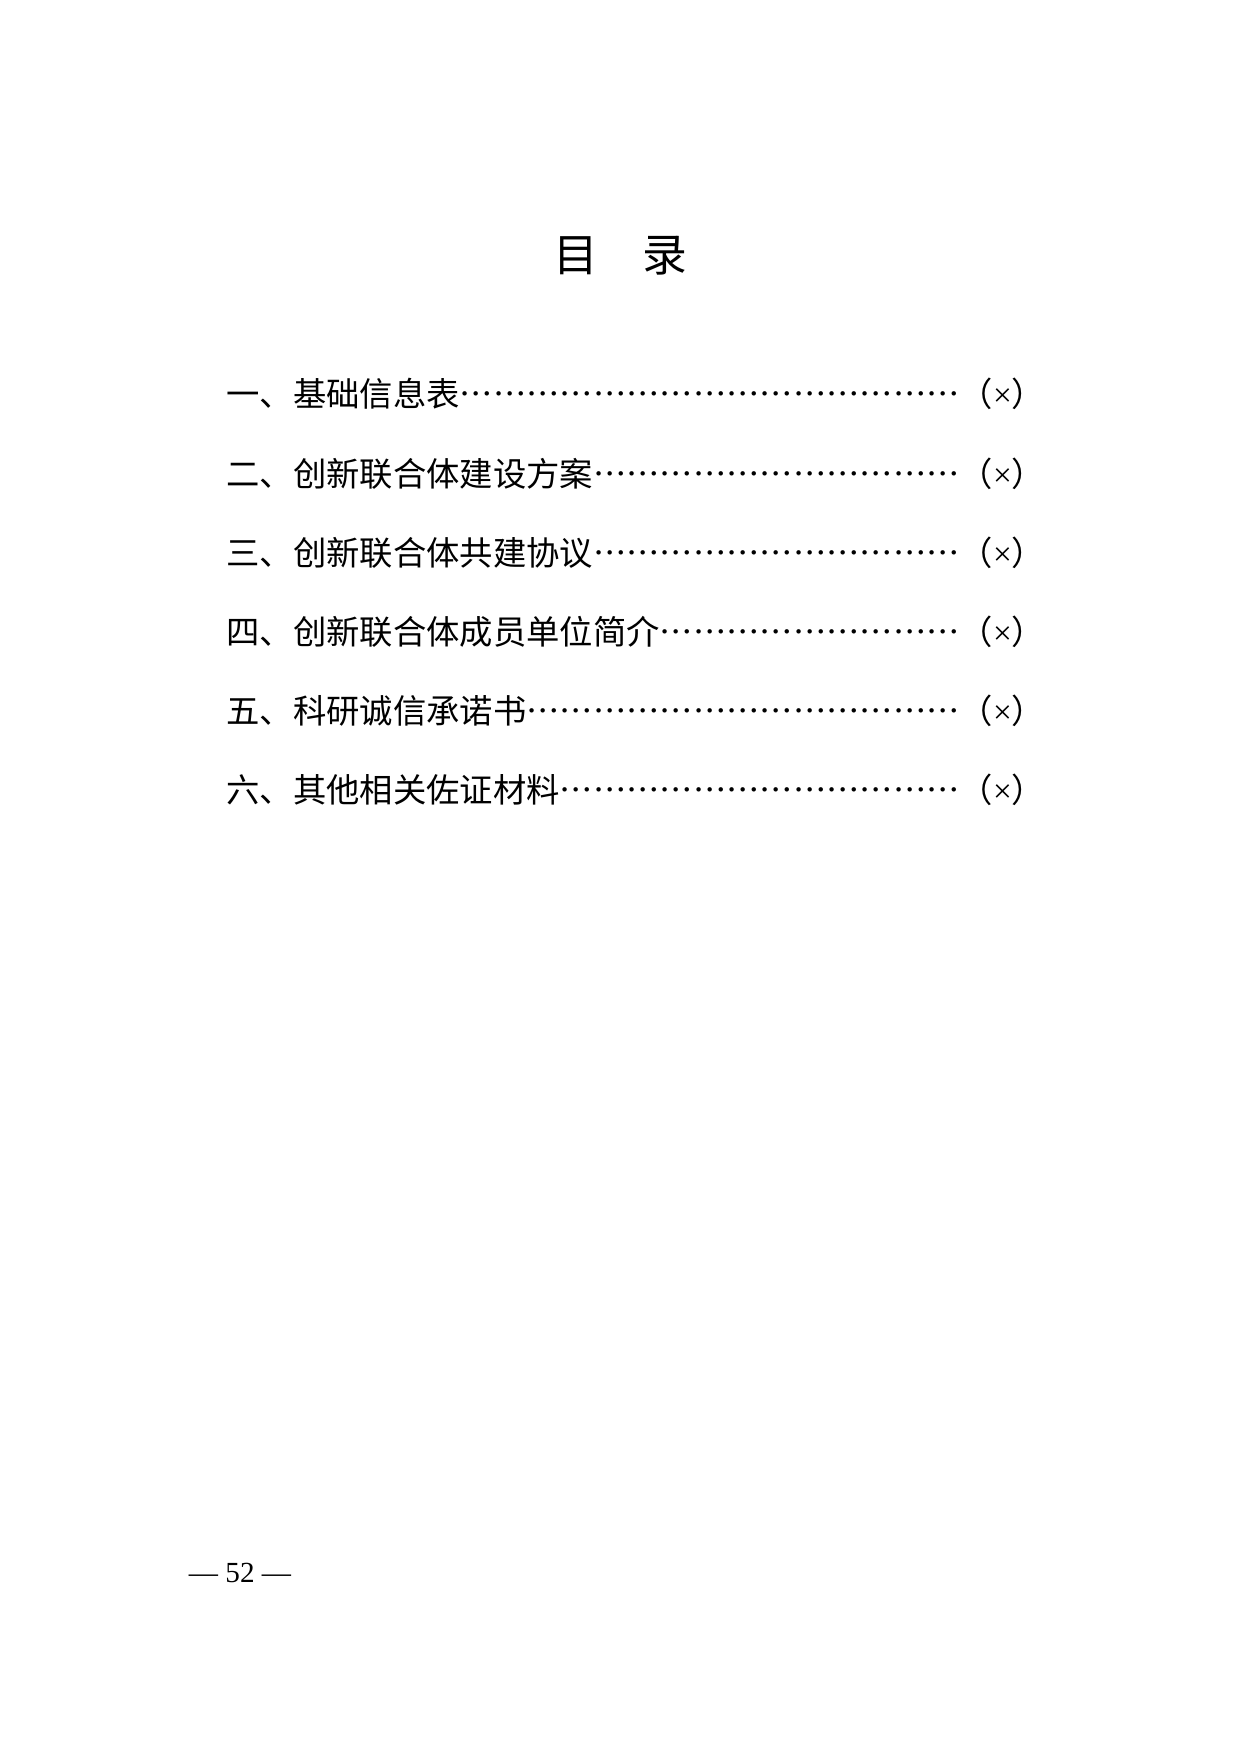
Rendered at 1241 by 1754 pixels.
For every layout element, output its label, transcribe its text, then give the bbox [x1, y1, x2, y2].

text 四、创新联合体成员单位简介………………………（×） [159, 581, 1081, 660]
text 三、创新联合体共建协议……………………………（×） [159, 502, 1081, 581]
text 一、基础信息表………………………………………（×） [159, 343, 1081, 423]
text 二、创新联合体建设方案……………………………（×） [159, 423, 1081, 502]
text 五、科研诚信承诺书…………………………………（×） [159, 660, 1081, 739]
text 六、其他相关佐证材料………………………………（×） [159, 739, 1081, 818]
text 目 录 [159, 218, 1081, 285]
